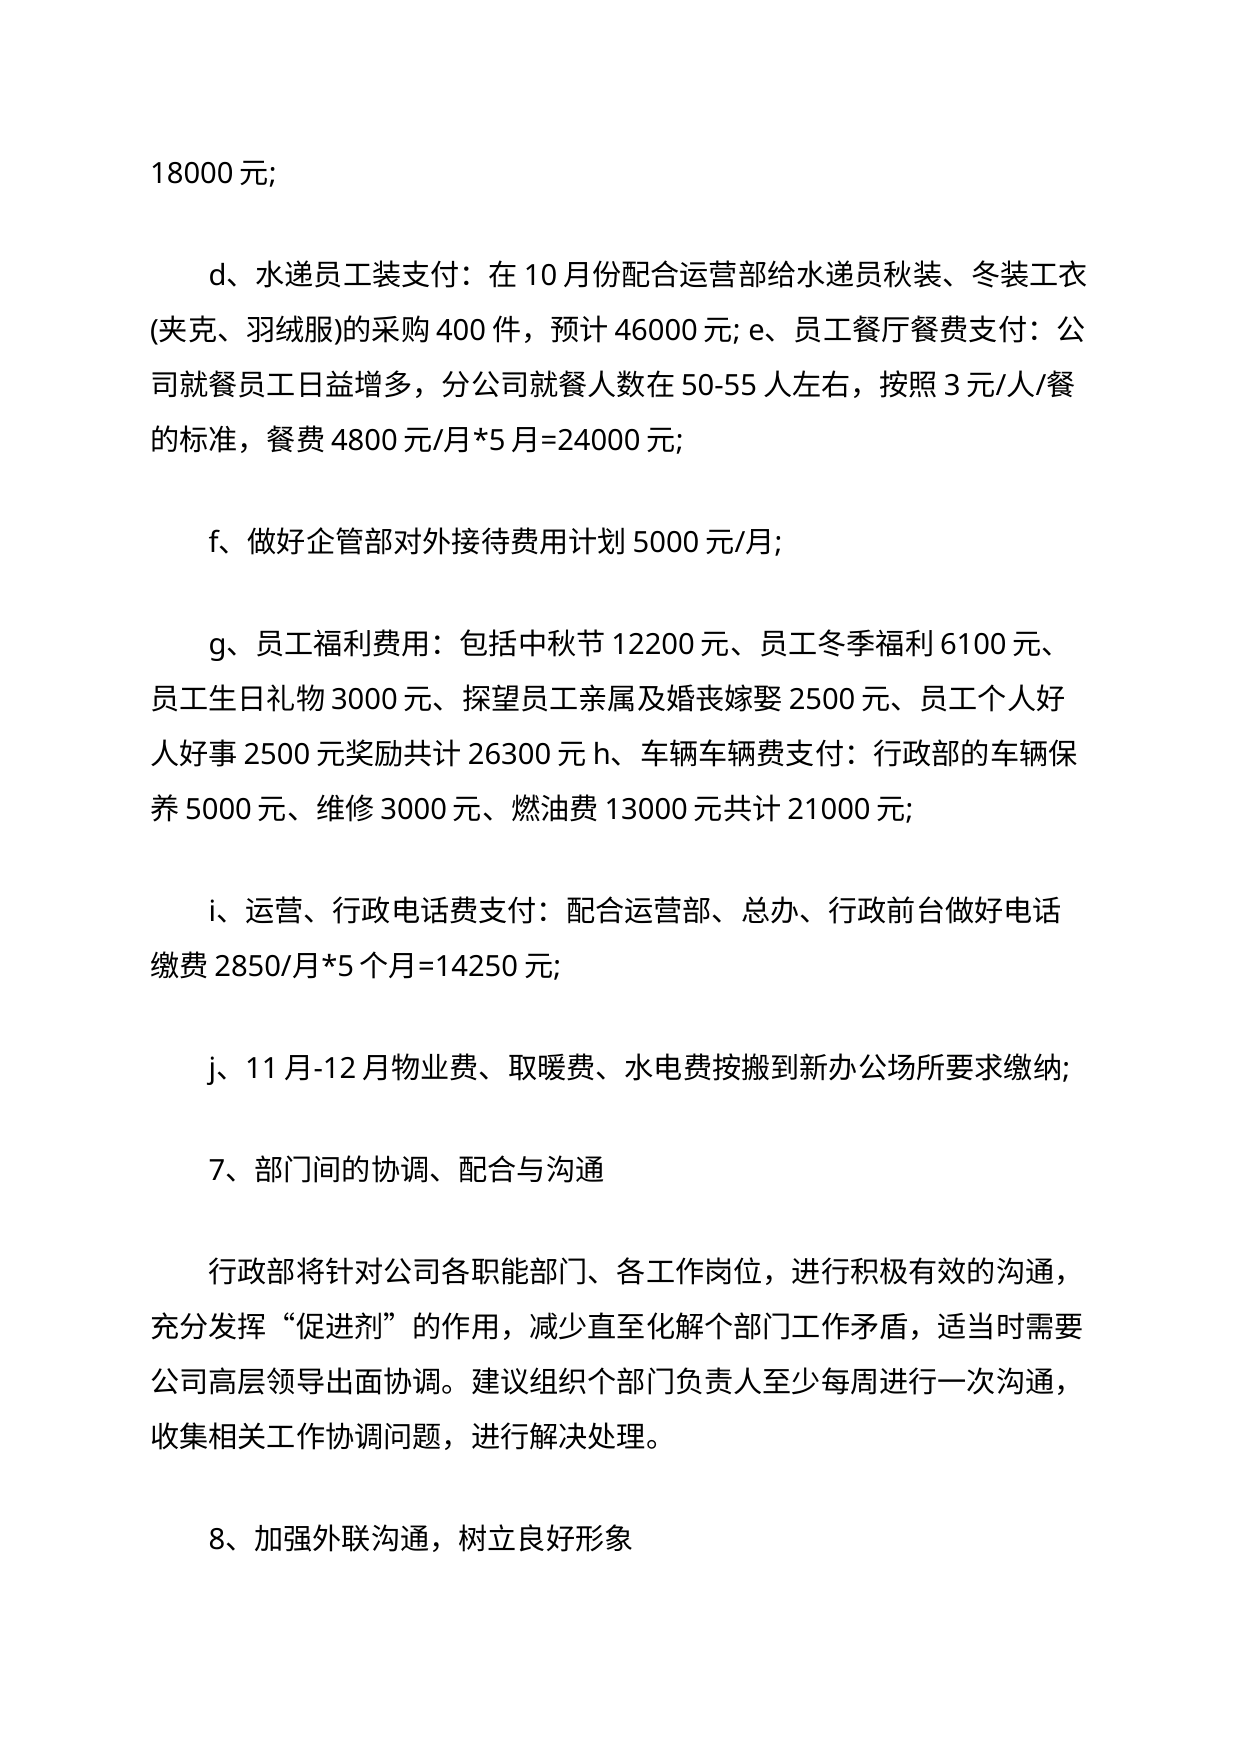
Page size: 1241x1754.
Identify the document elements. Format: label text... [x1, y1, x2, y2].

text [150, 150, 1090, 192]
text 8、加强外联沟通，树立良好形象 [150, 1515, 1090, 1558]
text 7、部门间的协调、配合与沟通 [150, 1147, 1090, 1189]
text i、运营、行政电话费支付：配合运营部、总办、行政前台做好电话缴费2850/月*5个月=14250元; [150, 888, 1090, 985]
text f、做好企管部对外接待费用计划5000元/月; [150, 519, 1090, 561]
text g、员工福利费用：包括中秋节12200元、员工冬季福利6100元、员工生日礼物3000元、探望员工亲属及婚丧嫁娶2500元、员工个人好人好事2500元奖励共计26300元 h、车辆车辆费支付：行政部的车辆保养5000元、维修3000元、燃油费13000元共计21000元; [150, 621, 1090, 828]
text 行政部将针对公司各职能部门、各工作岗位，进行积极有效的沟通，充分发挥“促进剂”的作用，减少直至化解个部门工作矛盾，适当时需要公司高层领导出面协调。建议组织个部门负责人至少每周进行一次沟通，收集相关工作协调问题，进行解决处理。 [150, 1249, 1090, 1456]
text d、水递员工装支付：在10月份配合运营部给水递员秋装、冬装工衣(夹克、羽绒服)的采购400件，预计46000元; e、员工餐厅餐费支付：公司就餐员工日益增多，分公司就餐人数在50-55人左右，按照3元/人/餐的标准，餐费4800元/月*5月=24000元; [150, 252, 1090, 459]
text j、11月-12月物业费、取暖费、水电费按搬到新办公场所要求缴纳; [150, 1045, 1090, 1087]
